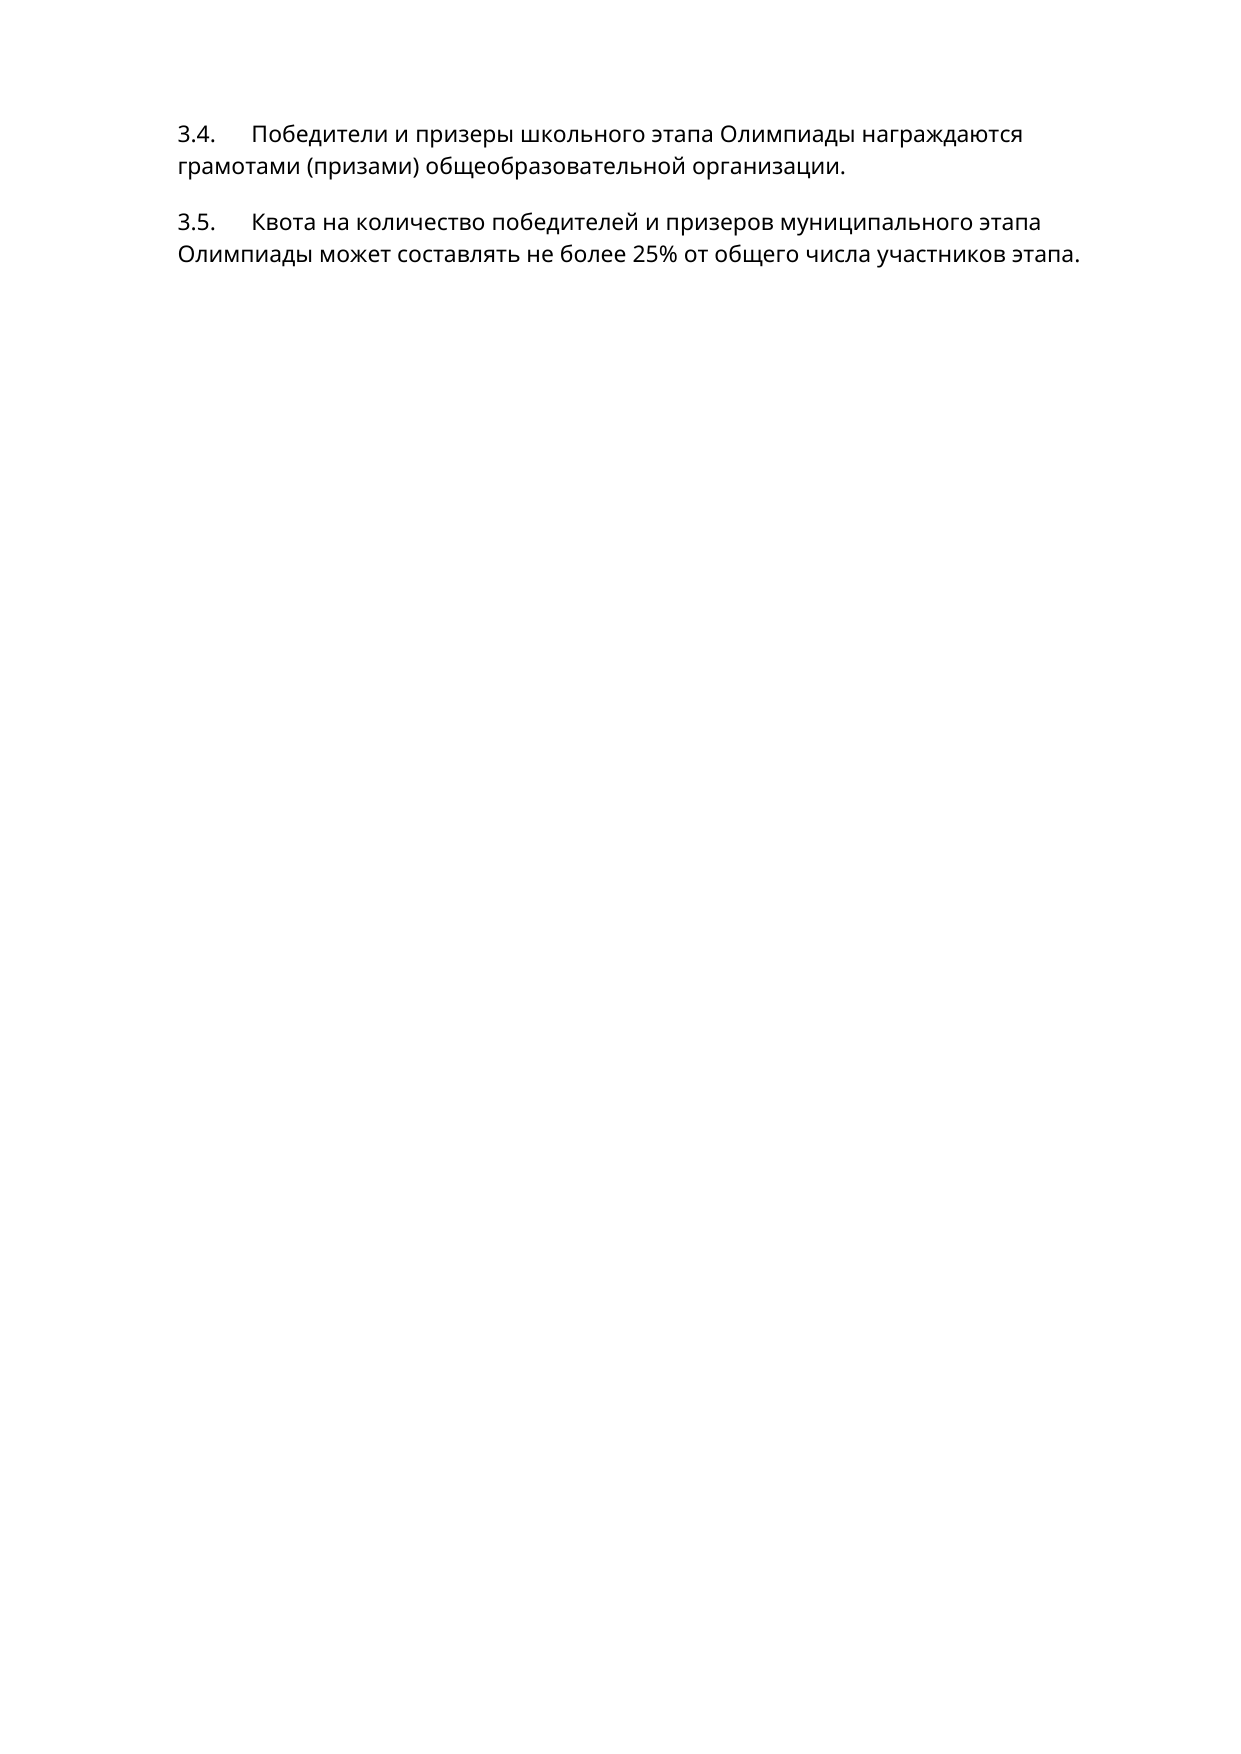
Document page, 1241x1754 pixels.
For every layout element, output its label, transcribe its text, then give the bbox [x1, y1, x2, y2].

text 3.5. Квота на количество победителей и призеров муниципального этапа Олимпиады может составлять не более 25% от общего числа участников этапа. [177, 206, 1152, 269]
text 3.4. Победители и призеры школьного этапа Олимпиады награждаются грамотами (призами) общеобразовательной организации. [177, 118, 1152, 181]
